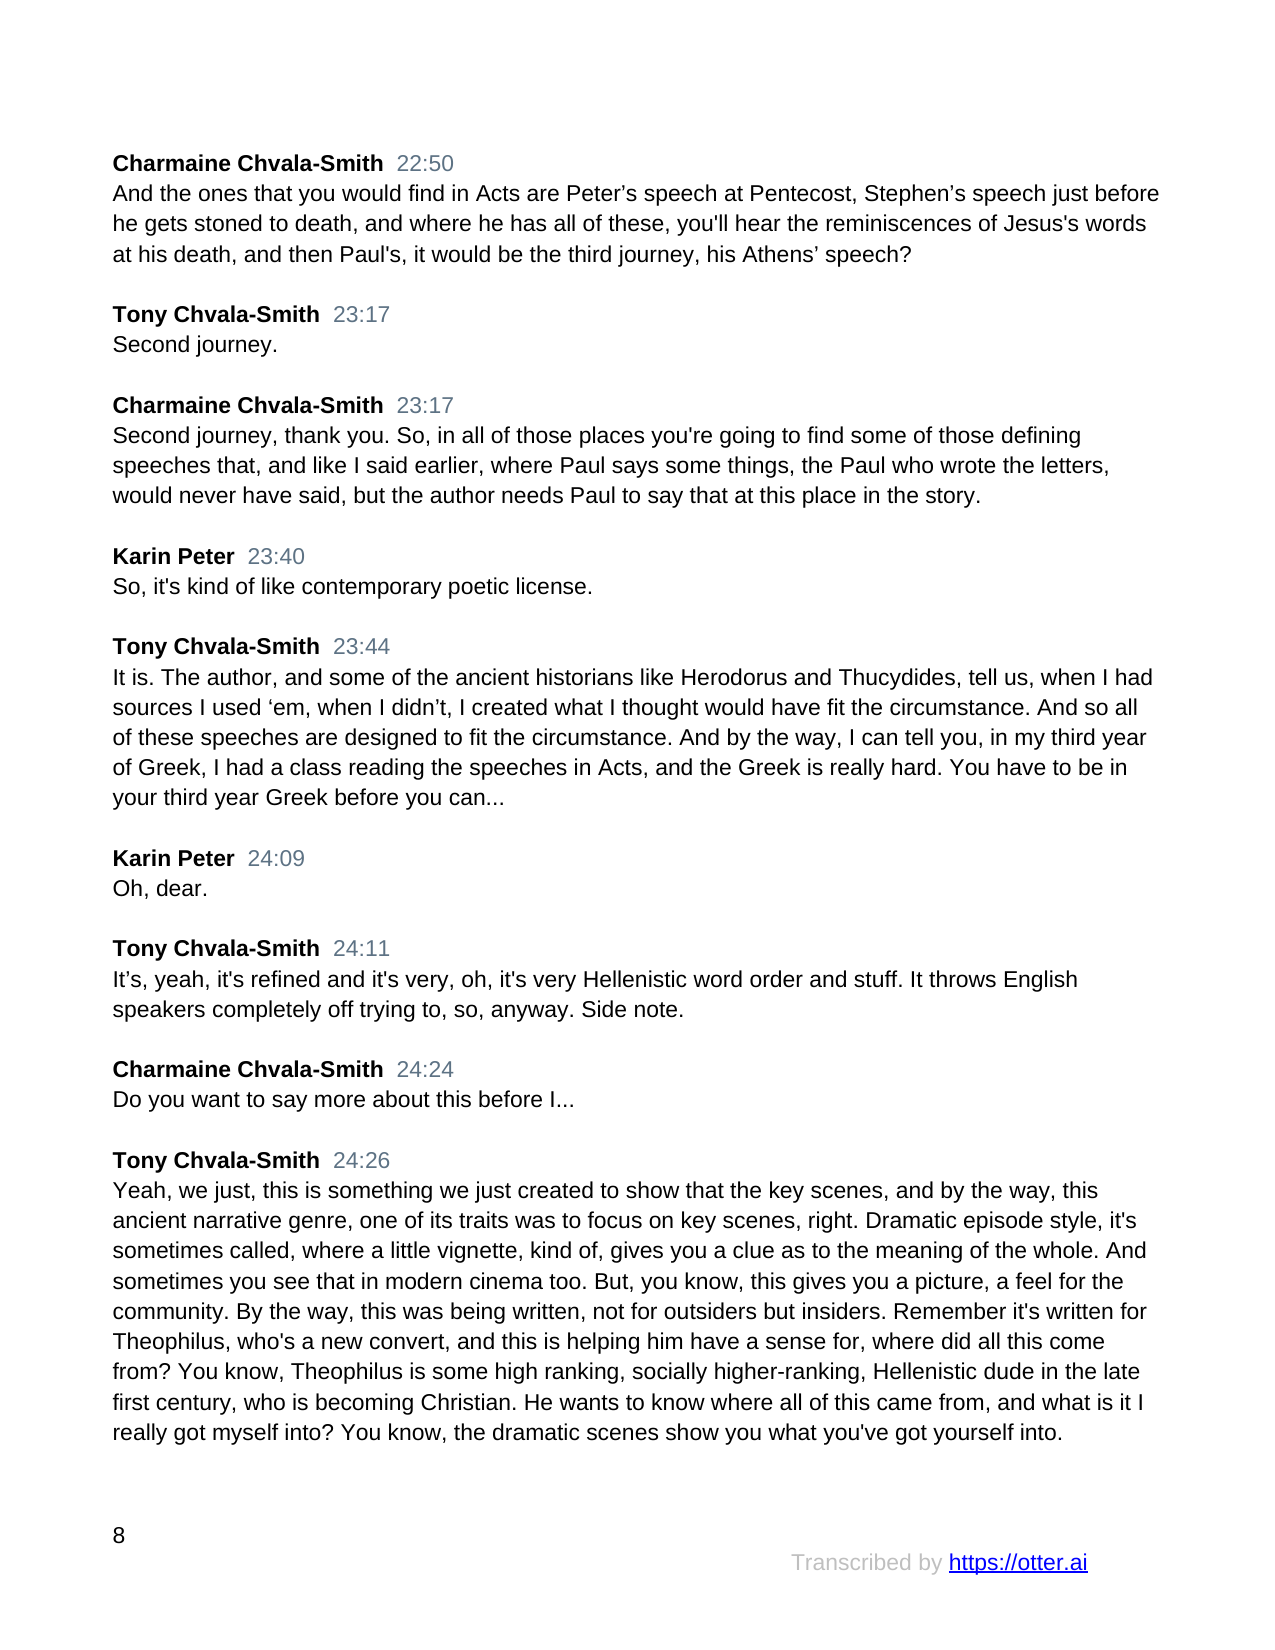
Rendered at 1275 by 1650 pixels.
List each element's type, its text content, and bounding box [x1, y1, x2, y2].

text Yeah, we just, this is something we just created to show that the key scenes, and by the way, this ancient narrative genre, one of its traits was to focus on key scenes, right. Dramatic episode style, it's sometimes called, where a little vignette, kind of, gives you a clue as to the meaning of the whole. And sometimes you see that in modern cinema too. But, you know, this gives you a picture, a feel for the community. By the way, this was being written, not for outsiders but insiders. Remember it's written for Theophilus, who's a new convert, and this is helping him have a sense for, where did all this come from? You know, Theophilus is some high ranking, socially higher-ranking, Hellenistic dude in the late first century, who is becoming Christian. He wants to know where all of this came from, and what is it I really got myself into? You know, the dramatic scenes show you what you've got yourself into. [112, 1177, 1162, 1445]
text Karin Peter 24:09 [112, 845, 1162, 871]
text So, it's kind of like contemporary poetic license. [112, 573, 1162, 599]
text Do you want to say more about this before I... [112, 1086, 1162, 1113]
text Charmaine Chvala-Smith 23:17 [112, 392, 1162, 418]
text Karin Peter 23:40 [112, 543, 1162, 569]
text It’s, yeah, it's refined and it's very, oh, it's very Hellenistic word order and stuff. It throws English speakers completely off trying to, so, anyway. Side note. [112, 966, 1162, 1022]
text Tony Chvala-Smith 24:11 [112, 935, 1162, 962]
text Oh, dear. [112, 875, 1162, 901]
text And the ones that you would find in Acts are Peter’s speech at Pentecost, Stephen’s speech just before he gets stoned to death, and where he has all of these, you'll hear the reminiscences of Jesus's words at his death, and then Paul's, it would be the third journey, his Athens’ speech? [112, 180, 1162, 267]
text Second journey. [112, 331, 1162, 358]
text Tony Chvala-Smith 23:44 [112, 633, 1162, 660]
text Second journey, thank you. So, in all of those places you're going to find some of those defining speeches that, and like I said earlier, where Paul says some things, the Paul who wrote the letters, would never have said, but the author needs Paul to say that at this place in the story. [112, 422, 1162, 509]
text Tony Chvala-Smith 23:17 [112, 301, 1162, 327]
text Charmaine Chvala-Smith 24:24 [112, 1056, 1162, 1083]
text Charmaine Chvala-Smith 22:50 [112, 150, 1162, 176]
text It is. The author, and some of the ancient historians like Herodorus and Thucydides, tell us, when I had sources I used ‘em, when I didn’t, I created what I thought would have fit the circumstance. And so all of these speeches are designed to fit the circumstance. And by the way, I can tell you, in my third year of Greek, I had a class reading the speeches in Acts, and the Greek is really hard. You have to be in your third year Greek before you can... [112, 663, 1162, 811]
text Tony Chvala-Smith 24:26 [112, 1147, 1162, 1173]
